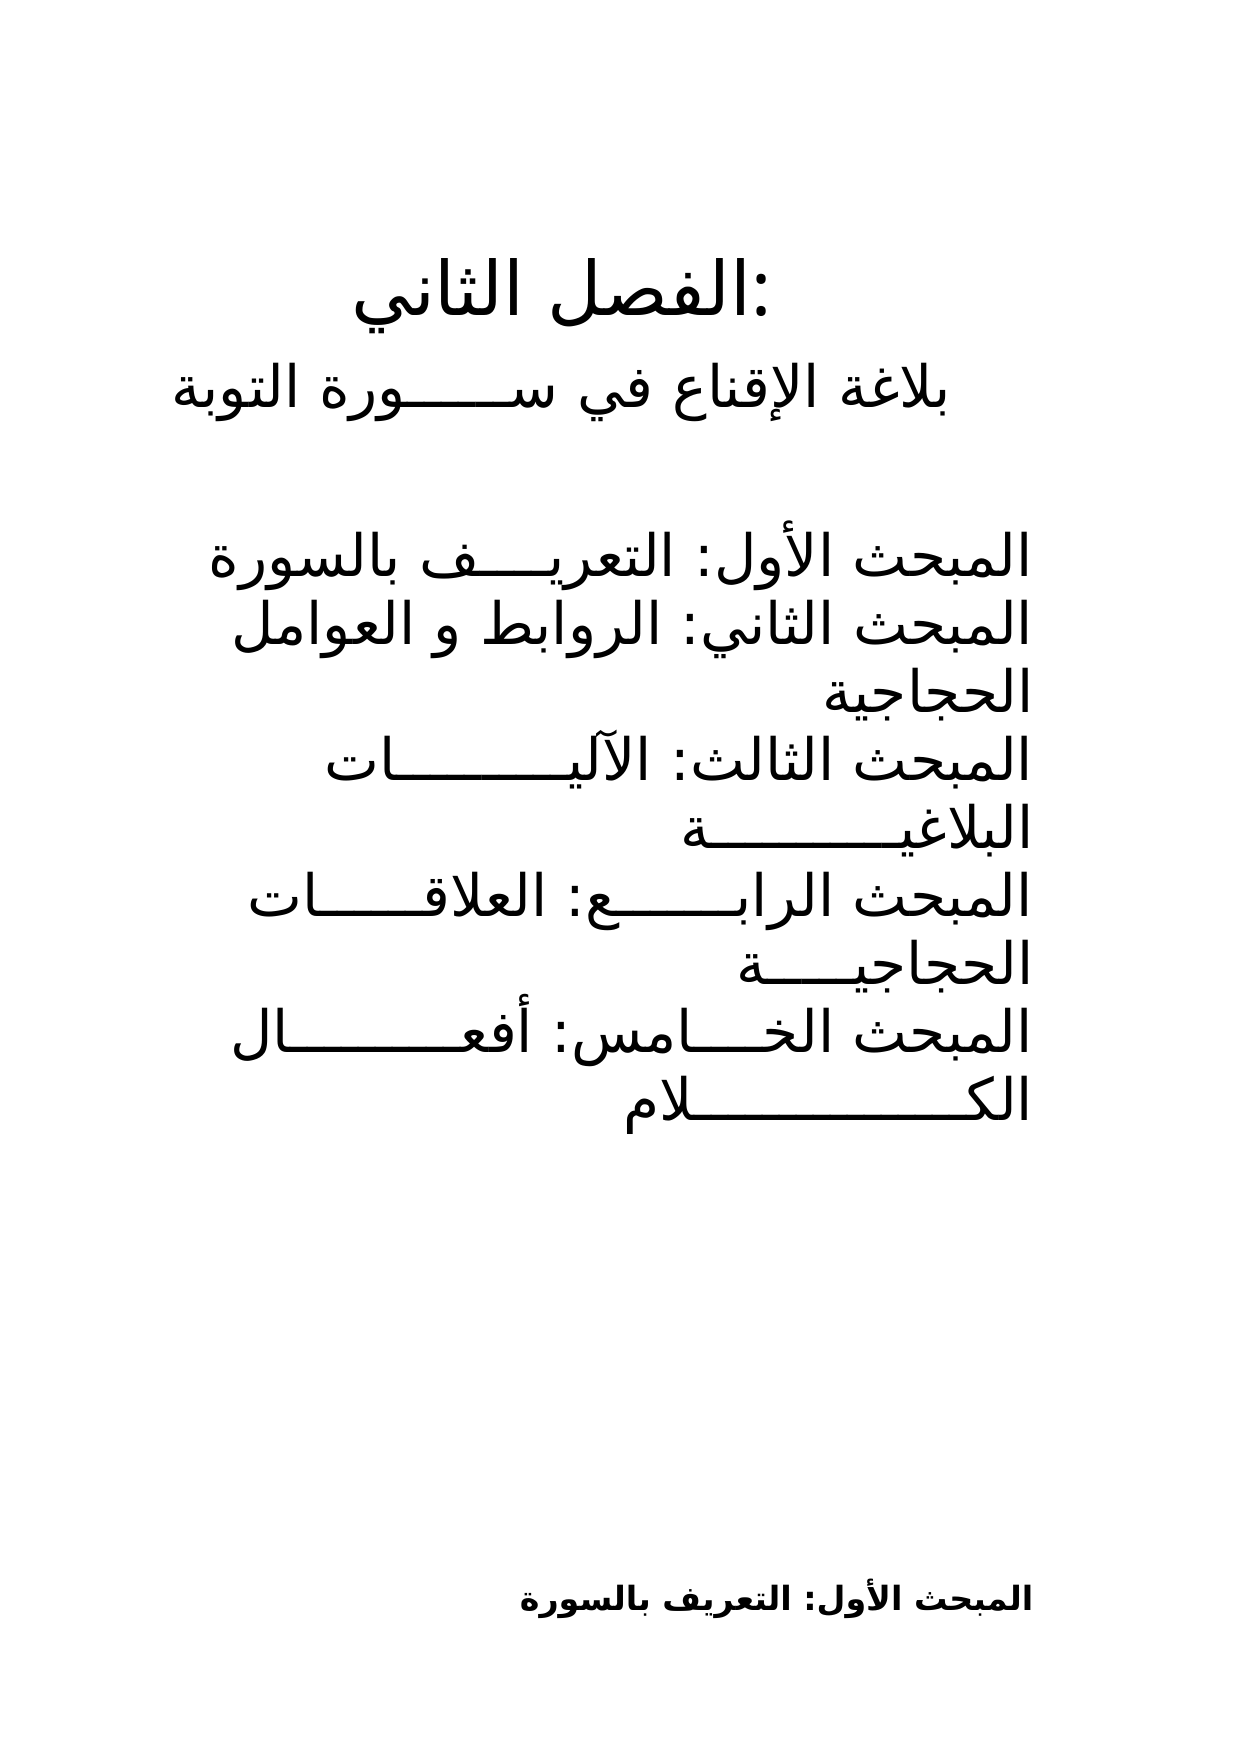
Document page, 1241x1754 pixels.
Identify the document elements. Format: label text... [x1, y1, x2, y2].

text المبحث الأول: التعريف بالسورة [89, 1580, 1033, 1619]
text الفصل الثاني: [89, 236, 1033, 338]
text المبحث الأول: التعريــــف بالسورة [89, 522, 1033, 590]
text المبحث الخــــامس: أفعــــــــــال الكــــــــــــــــلام [89, 998, 1033, 1134]
text المبحث الثالث: الآليــــــــــات البلاغيـــــــــــة [89, 726, 1033, 862]
text المبحث الثاني: الروابط و العوامل الحجاجية [89, 590, 1033, 726]
text بلاغة الإقناع في ســــــورة التوبة [89, 353, 1033, 421]
text المبحث الرابـــــــع: العلاقــــــات الحجاجيـــــة [89, 862, 1033, 998]
